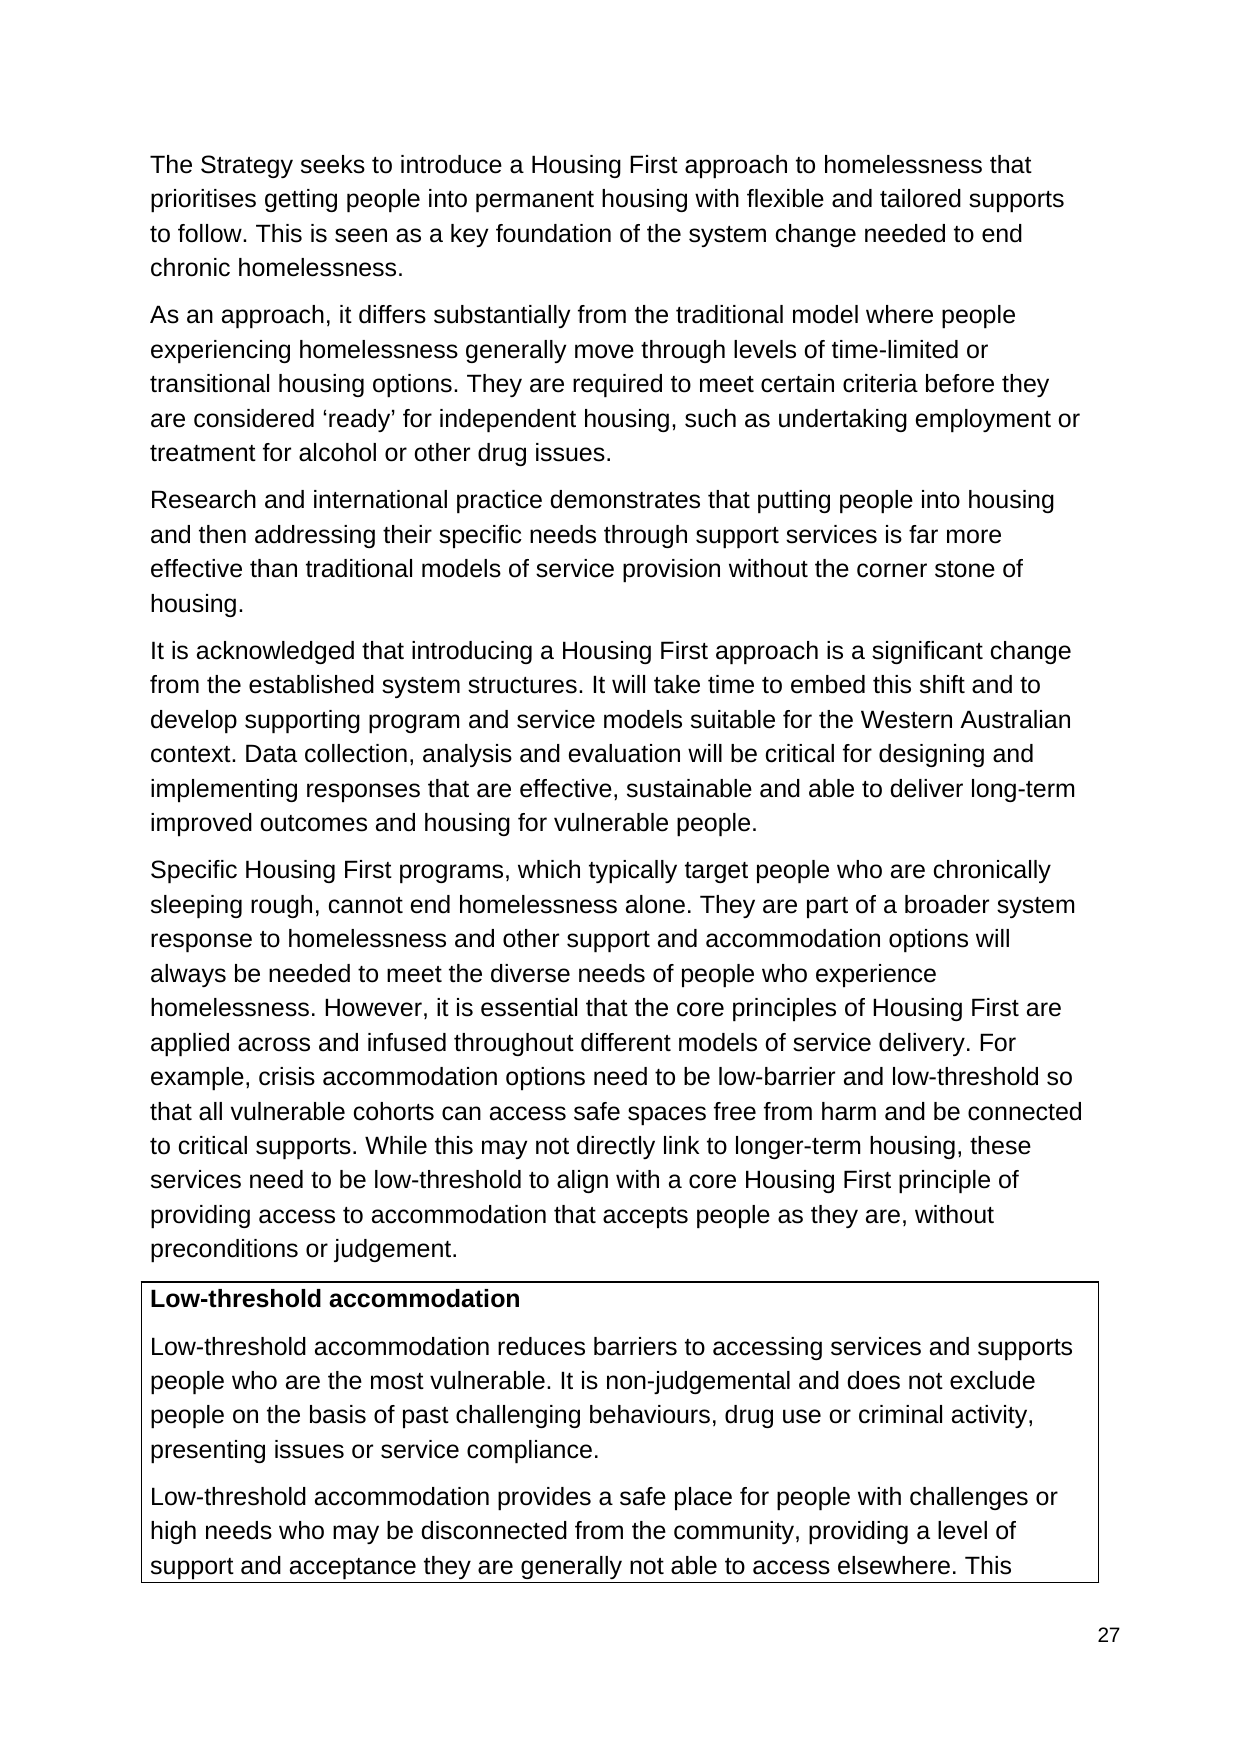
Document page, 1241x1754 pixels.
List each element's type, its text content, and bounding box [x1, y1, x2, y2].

text Research and international practice demonstrates that putting people into housing and then addressing their specific needs through support services is far more effective than traditional models of service provision without the corner stone of housing. [150, 485, 1090, 617]
text Specific Housing First programs, which typically target people who are chronically sleeping rough, cannot end homelessness alone. They are part of a broader system response to homelessness and other support and accommodation options will always be needed to meet the diverse needs of people who experience homelessness. However, it is essential that the core principles of Housing First are applied across and infused throughout different models of service delivery. For example, crisis accommodation options need to be low-barrier and low-threshold so that all vulnerable cohorts can access safe spaces free from harm and be connected to critical supports. While this may not directly link to longer-term housing, these services need to be low-threshold to align with a core Housing First principle of providing access to accommodation that accepts people as they are, without preconditions or judgement. [150, 855, 1090, 1263]
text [142, 1479, 1098, 1582]
text Low-threshold accommodation reduces barriers to accessing services and supports people who are the most vulnerable. It is non-judgemental and does not exclude people on the basis of past challenging behaviours, drug use or criminal activity, presenting issues or service compliance. [142, 1328, 1098, 1464]
text The Strategy seeks to introduce a Housing First approach to homelessness that prioritises getting people into permanent housing with flexible and tailored supports to follow. This is seen as a key foundation of the system change needed to end chronic homelessness. [150, 150, 1090, 282]
text It is acknowledged that introducing a Housing First approach is a significant change from the established system structures. It will take time to embed this shift and to develop supporting program and service models suitable for the Western Australian context. Data collection, analysis and evaluation will be critical for designing and implementing responses that are effective, sustainable and able to deliver long-term improved outcomes and housing for vulnerable people. [150, 636, 1090, 837]
text As an approach, it differs substantially from the traditional model where people experiencing homelessness generally move through levels of time-limited or transitional housing options. They are required to meet certain criteria before they are considered ‘ready’ for independent housing, such as undertaking employment or treatment for alcohol or other drug issues. [150, 300, 1090, 467]
text Low-threshold accommodation [142, 1283, 1098, 1313]
